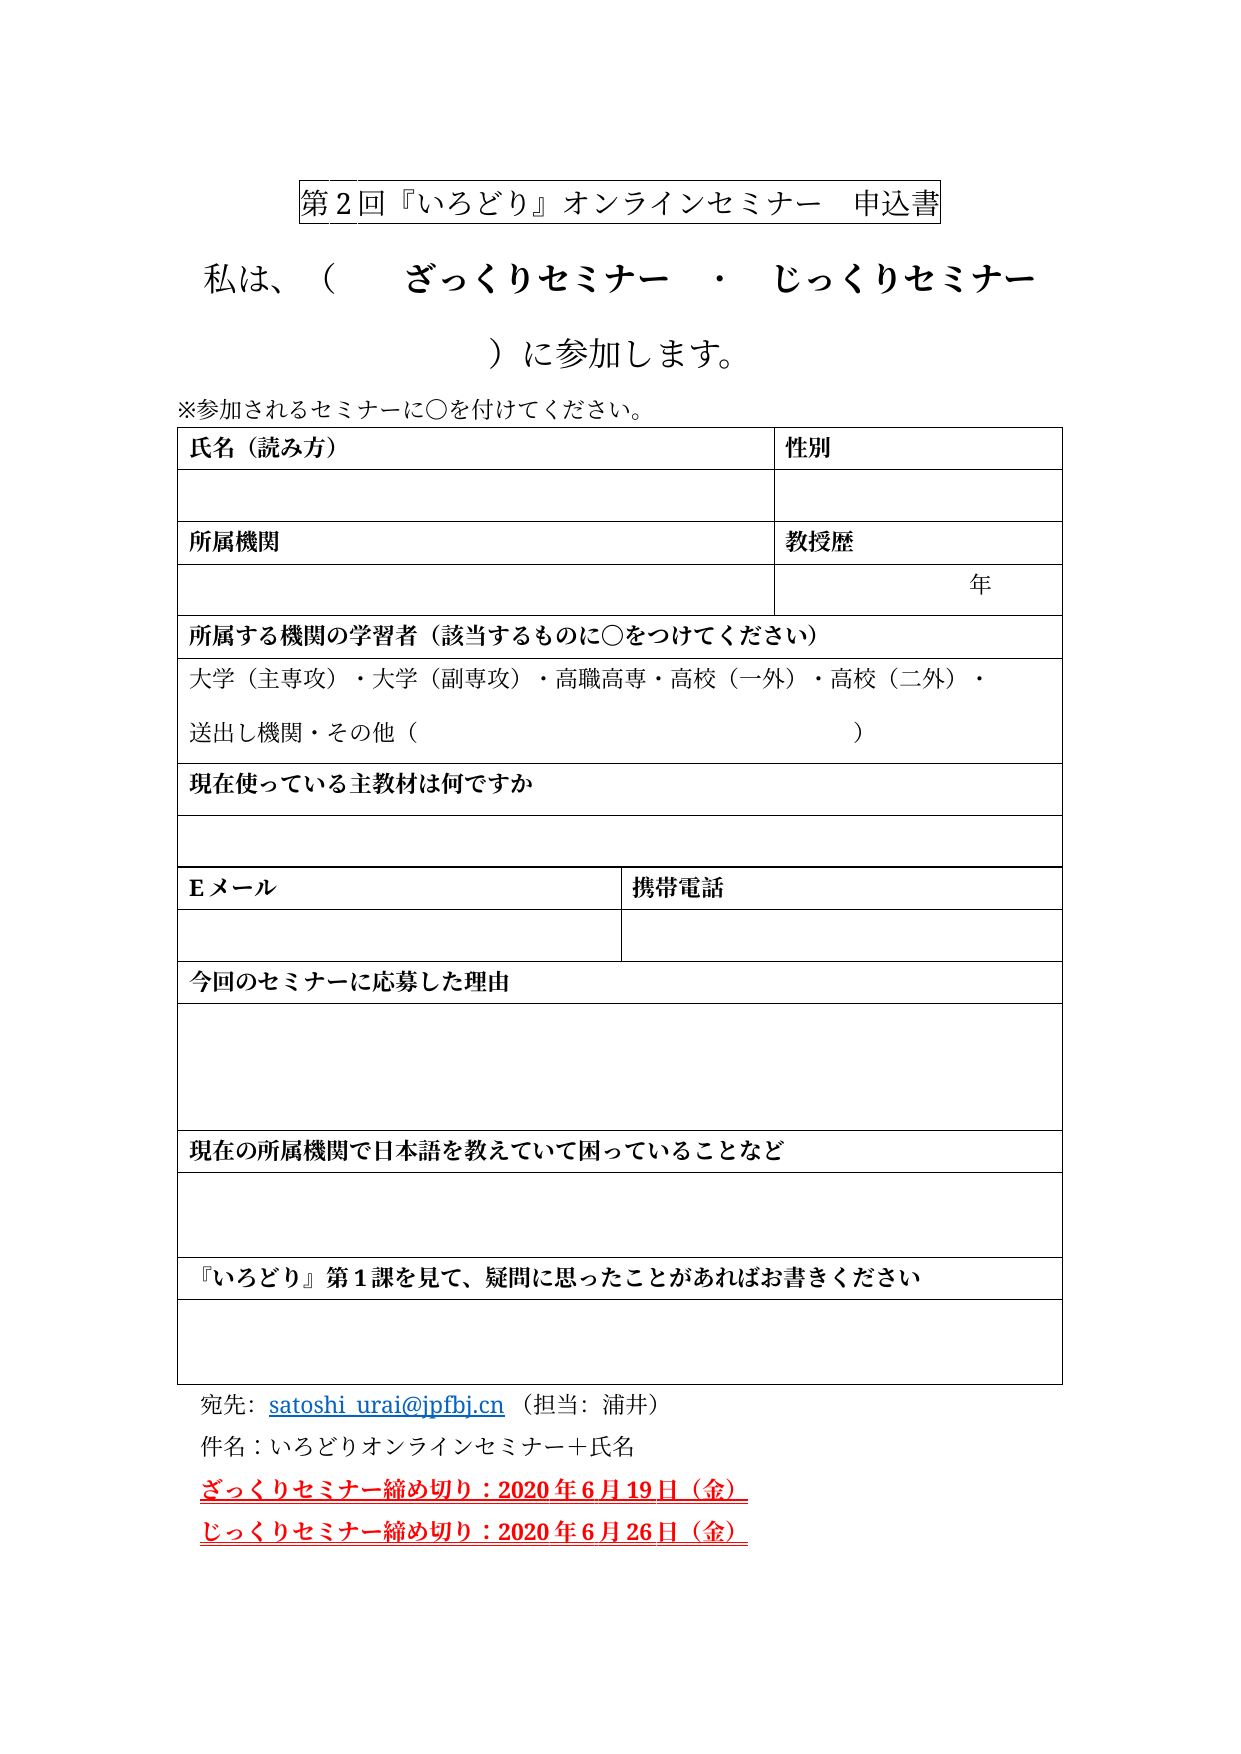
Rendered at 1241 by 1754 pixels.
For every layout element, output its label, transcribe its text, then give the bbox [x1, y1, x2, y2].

text じっくりセミナー締め切り：2020年6月26日（金） [177, 1512, 1063, 1549]
table_header 性別 [775, 428, 1062, 469]
table_cell 今回のセミナーに応募した理由 [178, 962, 1062, 1003]
table_cell [178, 910, 621, 961]
text 私は、（ ざっくりセミナー ・ じっくりセミナー ）に参加します。 [177, 239, 1063, 389]
table_cell 現在使っている主教材は何ですか [178, 764, 1062, 815]
table_cell [178, 816, 1062, 866]
text 件名：いろどりオンラインセミナー＋氏名 [177, 1427, 1063, 1464]
table_cell [178, 1173, 1062, 1257]
table_cell 教授歴 [775, 522, 1062, 563]
table_cell [178, 565, 774, 615]
text ※参加されるセミナーに〇を付けてください。 [177, 389, 1063, 427]
table_cell 携帯電話 [622, 868, 1062, 909]
table_cell [178, 1004, 1062, 1130]
table_cell 所属機関 [178, 522, 774, 563]
text 第2回『いろどり』オンラインセミナー 申込書 [177, 164, 1063, 239]
table_cell Eメール [178, 868, 621, 909]
table_cell 年 [775, 565, 1062, 615]
table_cell 『いろどり』第1課を見て、疑問に思ったことがあればお書きください [178, 1258, 1062, 1299]
table_header 氏名（読み方） [178, 428, 774, 469]
table_cell 所属する機関の学習者（該当するものに〇をつけてください） [178, 616, 1062, 657]
table_cell [178, 1300, 1062, 1384]
table_cell [178, 470, 774, 521]
table_cell [775, 470, 1062, 521]
table_cell 大学（主専攻）・大学（副専攻）・高職高専・高校（一外）・高校（二外）・ 送出し機関・その他（ ） [178, 659, 1062, 763]
text ざっくりセミナー締め切り：2020年6月19日（金） [177, 1469, 1063, 1507]
table_cell 現在の所属機関で日本語を教えていて困っていることなど [178, 1131, 1062, 1172]
table_cell [622, 910, 1062, 961]
text 宛先：satoshi_urai@jpfbj.cn （担当：浦井） [177, 1385, 1063, 1422]
